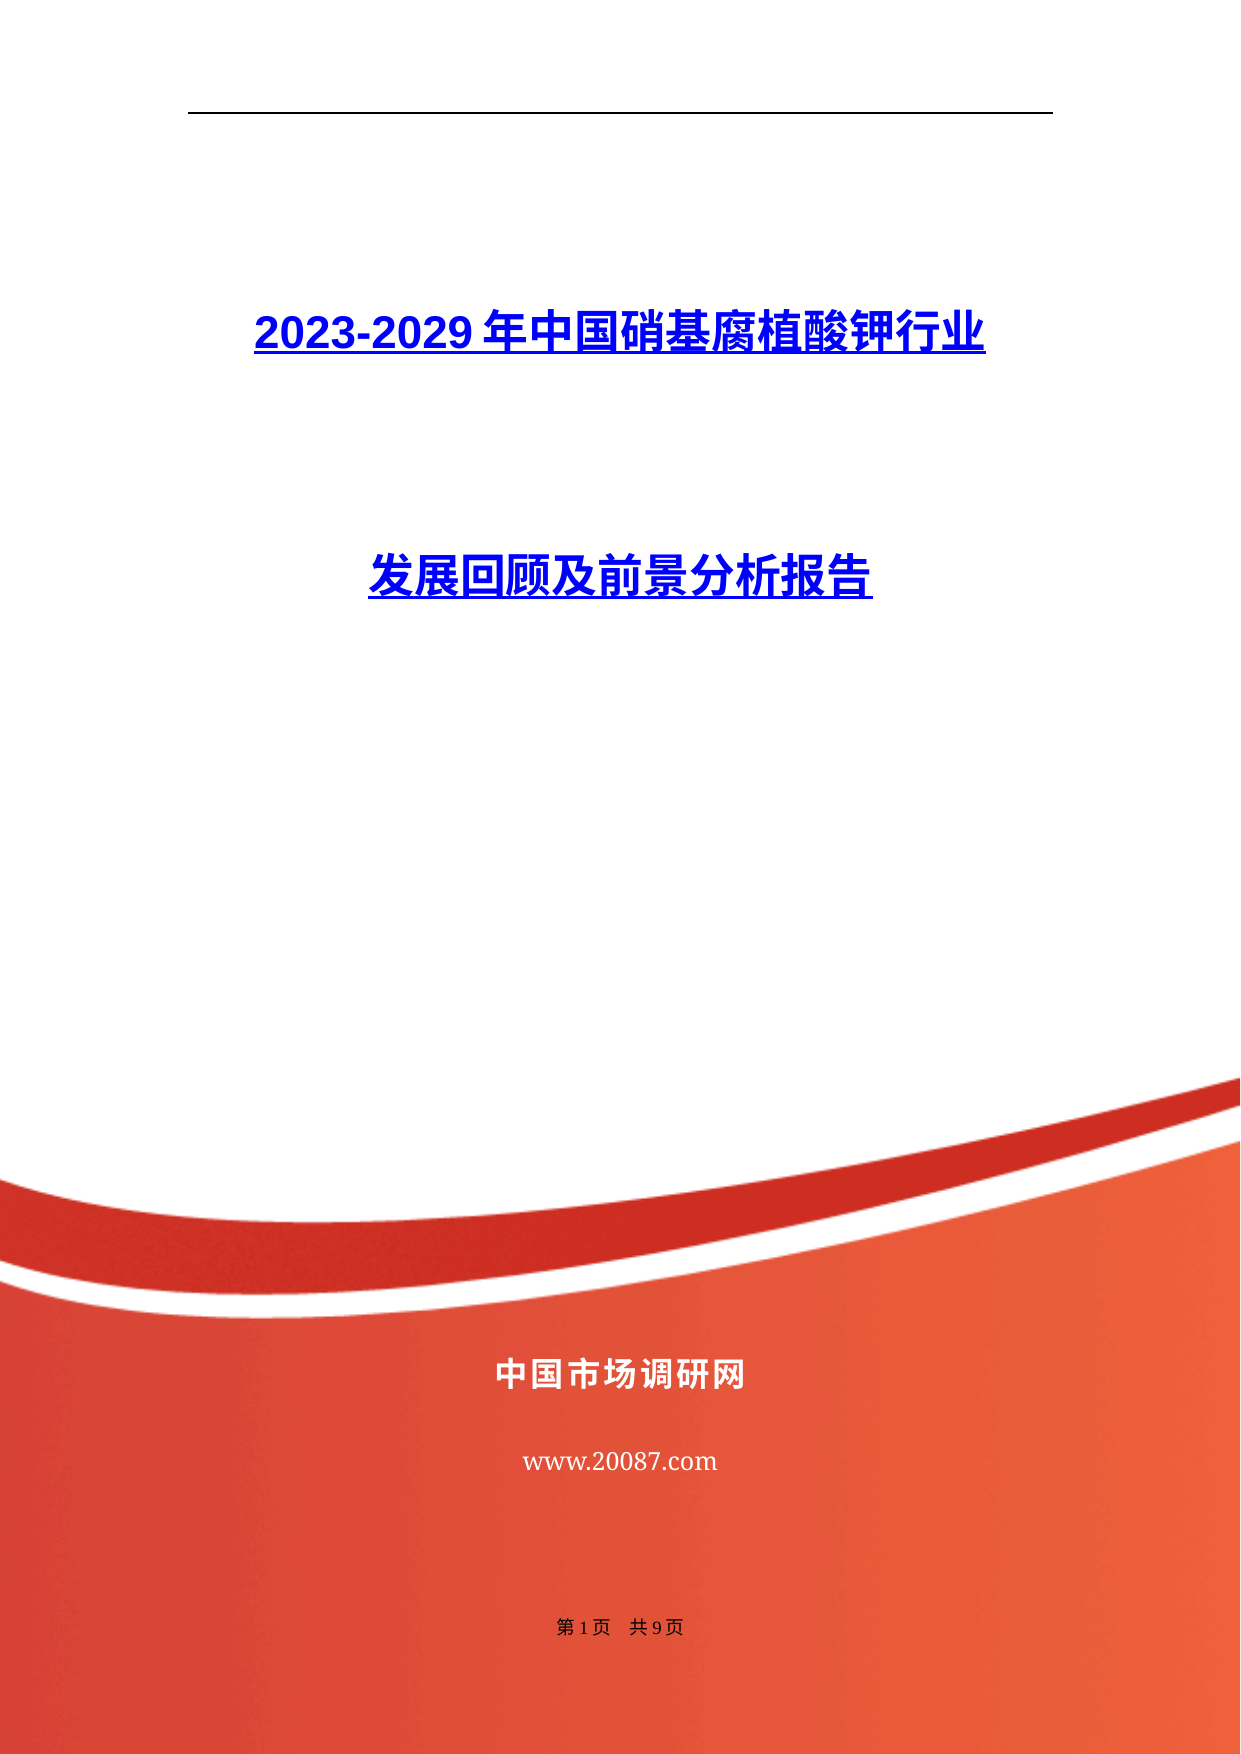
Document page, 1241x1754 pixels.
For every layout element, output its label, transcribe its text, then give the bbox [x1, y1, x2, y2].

table_header 2023-2029年中国硝基腐植酸钾行业发展回顾及前景分析报告 [188, 207, 1053, 773]
subtitle 中国市场调研网 [187, 1339, 1053, 1404]
picture [0, 1006, 1241, 1754]
text www.20087.com [187, 1428, 1053, 1493]
